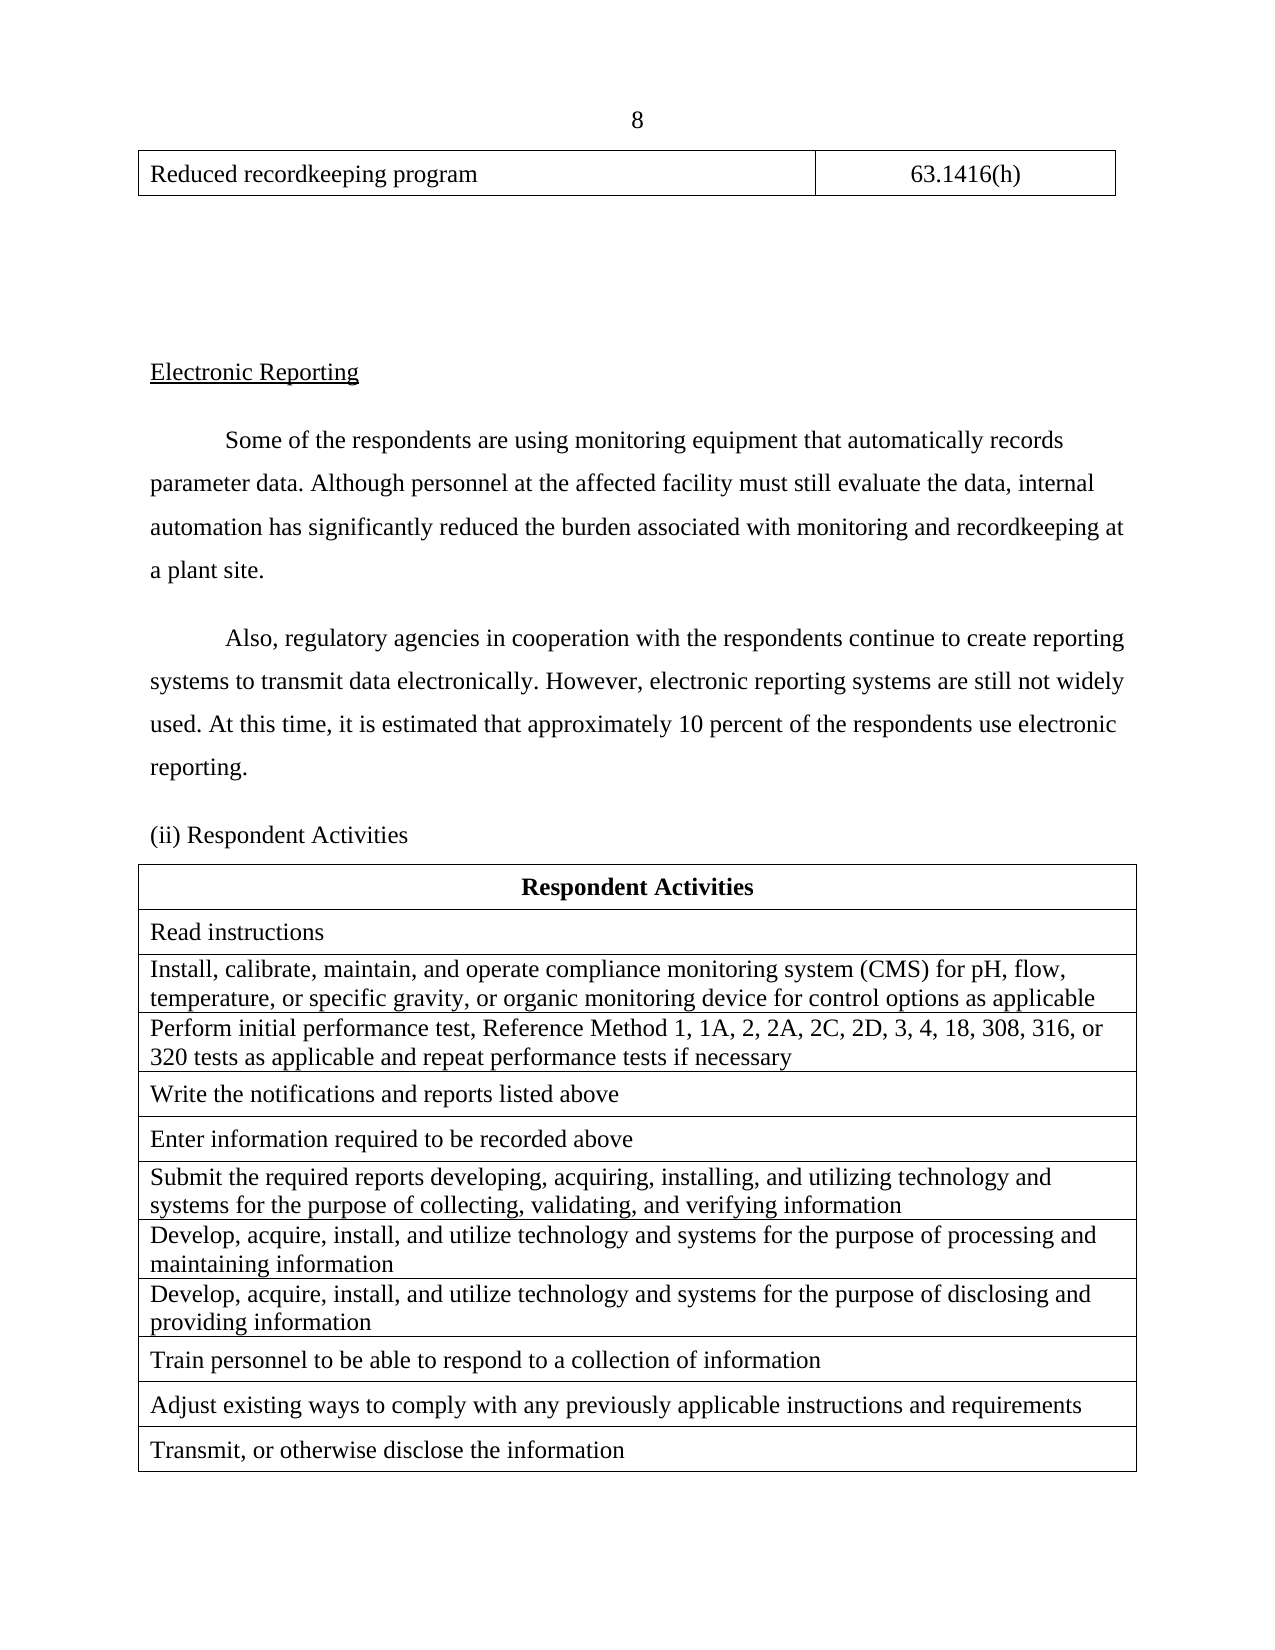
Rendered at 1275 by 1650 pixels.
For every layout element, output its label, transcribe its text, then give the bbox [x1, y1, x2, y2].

table_cell Submit the required reports developing, acquiring, installing, and utilizing technology and systems for the purpose of collecting, validating, and verifying information [139, 1162, 1136, 1219]
table_cell Adjust existing ways to comply with any previously applicable instructions and requirements [139, 1382, 1136, 1426]
text (ii) Respondent Activities [150, 820, 1125, 849]
table_cell Read instructions [139, 910, 1136, 953]
table_cell Install, calibrate, maintain, and operate compliance monitoring system (CMS) for pH, flow, temperature, or specific gravity, or organic monitoring device for control options as applicable [139, 955, 1136, 1012]
table_cell Transmit, or otherwise disclose the information [139, 1427, 1136, 1471]
table_cell Develop, acquire, install, and utilize technology and systems for the purpose of disclosing and providing information [139, 1279, 1136, 1336]
text Some of the respondents are using monitoring equipment that automatically records parameter data. Although personnel at the affected facility must still evaluate the data, internal automation has significantly reduced the burden associated with monitoring and recordkeeping at a plant site. [150, 425, 1125, 583]
table_cell Train personnel to be able to respond to a collection of information [139, 1337, 1136, 1381]
table_cell Develop, acquire, install, and utilize technology and systems for the purpose of processing and maintaining information [139, 1220, 1136, 1278]
text Also, regulatory agencies in cooperation with the respondents continue to create reporting systems to transmit data electronically. However, electronic reporting systems are still not widely used. At this time, it is estimated that approximately 10 percent of the respondents use electronic reporting. [150, 623, 1125, 781]
table_cell Reduced recordkeeping program [139, 151, 815, 195]
text Electronic Reporting [150, 357, 1125, 386]
table_cell Enter information required to be recorded above [139, 1117, 1136, 1161]
table_cell Write the notifications and reports listed above [139, 1072, 1136, 1116]
table_cell 63.1416(h) [816, 151, 1115, 195]
table_header Respondent Activities [139, 865, 1136, 908]
table_cell Perform initial performance test, Reference Method 1, 1A, 2, 2A, 2C, 2D, 3, 4, 18, 308, 316, or 320 tests as applicable and repeat performance tests if necessary [139, 1013, 1136, 1071]
